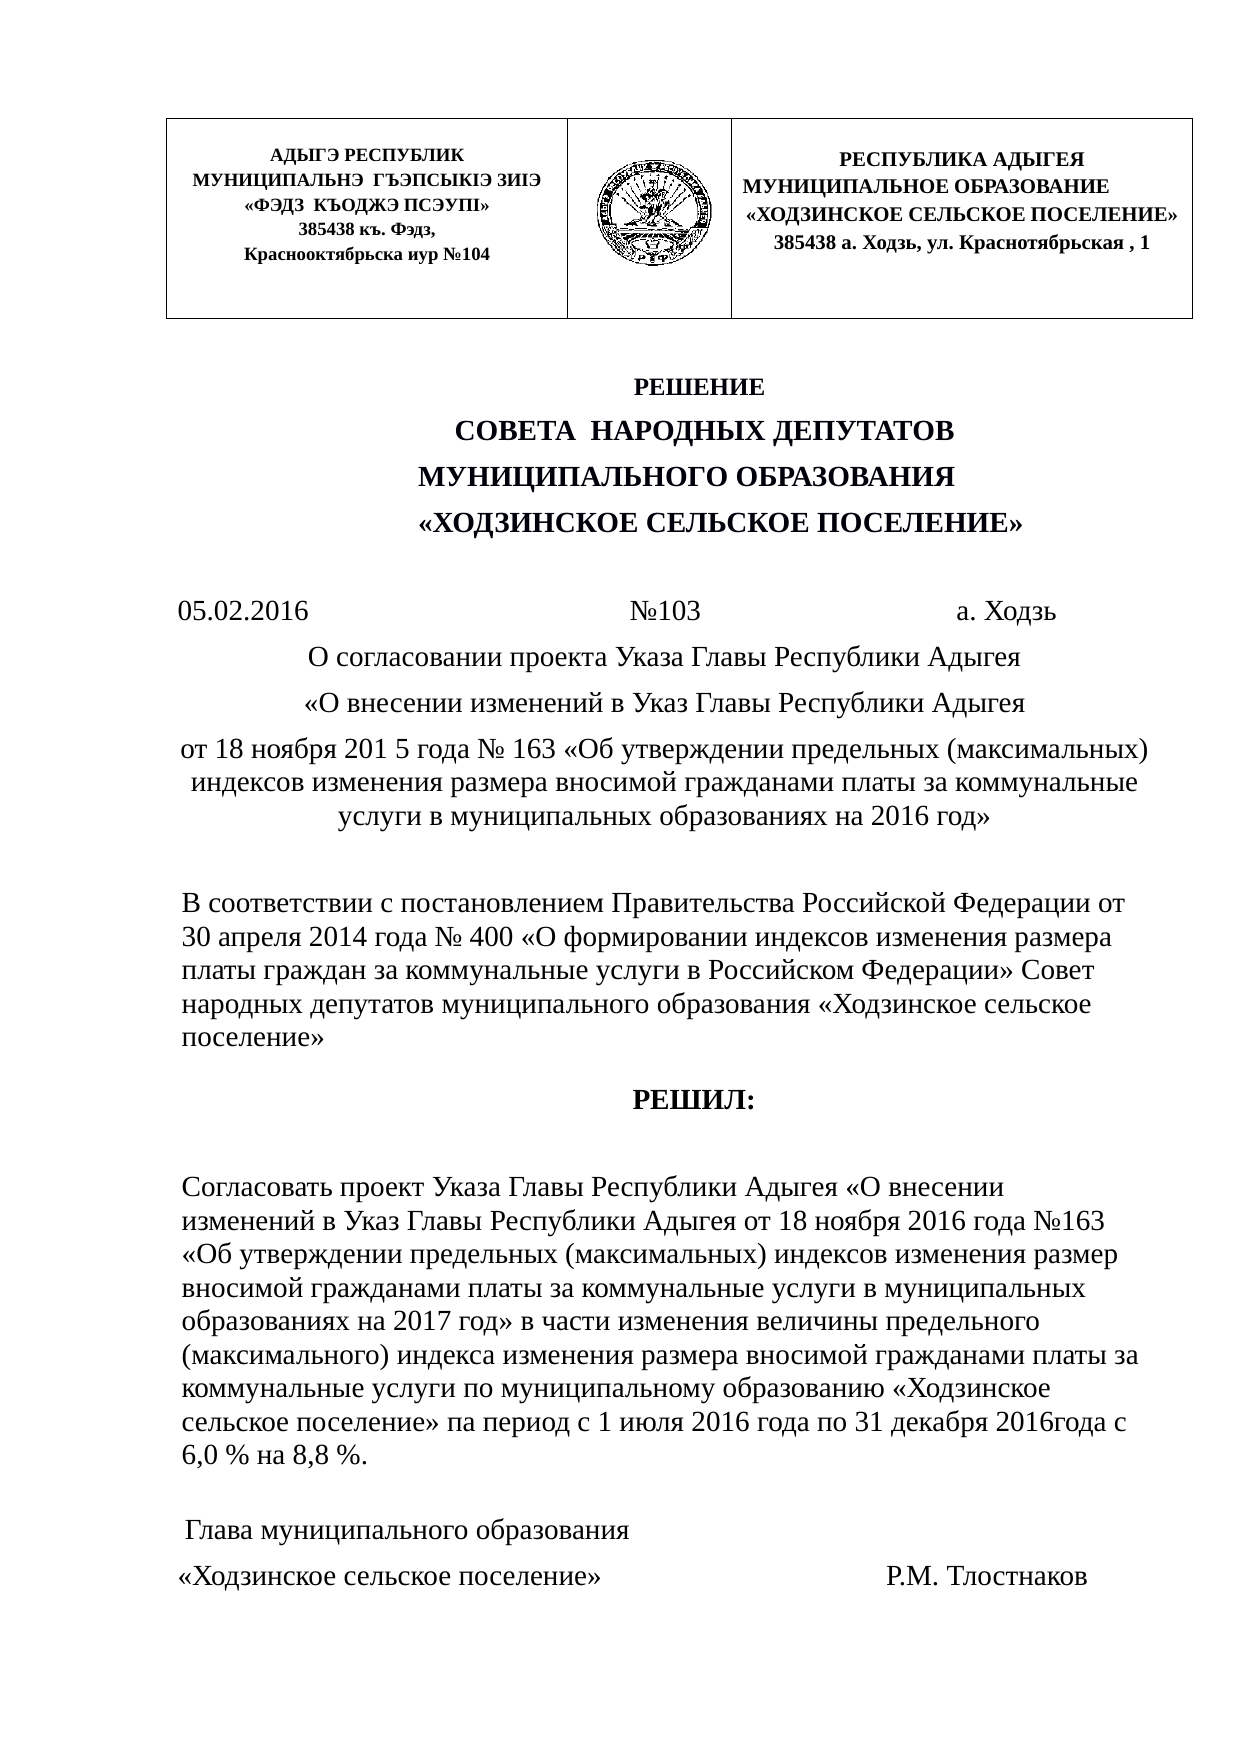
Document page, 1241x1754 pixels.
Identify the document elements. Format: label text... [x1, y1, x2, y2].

subtitle «ХОДЗИНСКОЕ СЕЛЬСКОЕ ПОСЕЛЕНИЕ» [177, 506, 1152, 539]
text Согласовать проект Указа Главы Республики Адыгея «О внесении изменений в Указ Главы Республики Адыгея от 18 ноября 2016 года №163 «Об утверждении предельных (максимальных) индексов изменения размер вносимой гражданами платы за коммунальные услуги в муниципальных образованиях на 2017 год» в части изменения величины предельного (максимального) индекса изменения размера вносимой гражданами платы за коммунальные услуги по муниципальному образованию «Ходзинское сельское поселение» па период с 1 июля 2016 года по 31 декабря 2016года с 6,0 % на 8,8 %. [181, 1169, 1143, 1471]
text Глава муниципального образования [177, 1512, 1152, 1546]
subtitle РЕШЕНИЕ [177, 372, 1152, 401]
table_header АДЫГЭ РЕСПУБЛИК МУНИЦИПАЛЬНЭ ГЪЭПСЫКIЭ ЗИIЭ «ФЭДЗ КЪОДЖЭ ПСЭУПI» 385438 къ. Фэдз, Краснооктябрьска иур №104 [167, 119, 567, 317]
text «О внесении изменений в Указ Главы Республики Адыгея [177, 685, 1152, 718]
picture [579, 143, 726, 274]
subtitle СОВЕТА НАРОДНЫХ ДЕПУТАТОВ [177, 413, 1152, 447]
text «Ходзинское сельское поселение» Р.М. Тлостнаков [177, 1558, 1152, 1592]
text О согласовании проекта Указа Главы Республики Адыгея [177, 639, 1152, 672]
text от 18 ноября 201 5 года № 163 «Об утверждении предельных (максимальных) индексов изменения размера вносимой гражданами платы за коммунальные услуги в муниципальных образованиях на 2016 год» [177, 731, 1152, 832]
text РЕШИЛ: [177, 1082, 1152, 1115]
text В соответствии с постановлением Правительства Российской Федерации от 30 апреля 2014 года № 400 «О формировании индексов изменения размера платы граждан за коммунальные услуги в Российском Федерации» Совет народных депутатов муниципального образования «Ходзинское сельское поселение» [181, 885, 1143, 1053]
subtitle МУНИЦИПАЛЬНОГО ОБРАЗОВАНИЯ [177, 459, 1152, 493]
table_header [568, 119, 731, 317]
text 05.02.2016 №103 а. Ходзь [177, 593, 1152, 626]
table_header РЕСПУБЛИКА АДЫГЕЯ МУНИЦИПАЛЬНОЕ ОБРАЗОВАНИЕ «ХОДЗИНСКОЕ СЕЛЬСКОЕ ПОСЕЛЕНИЕ» 385438 а. Ходзь, ул. Краснотябрьская , 1 [732, 119, 1192, 317]
